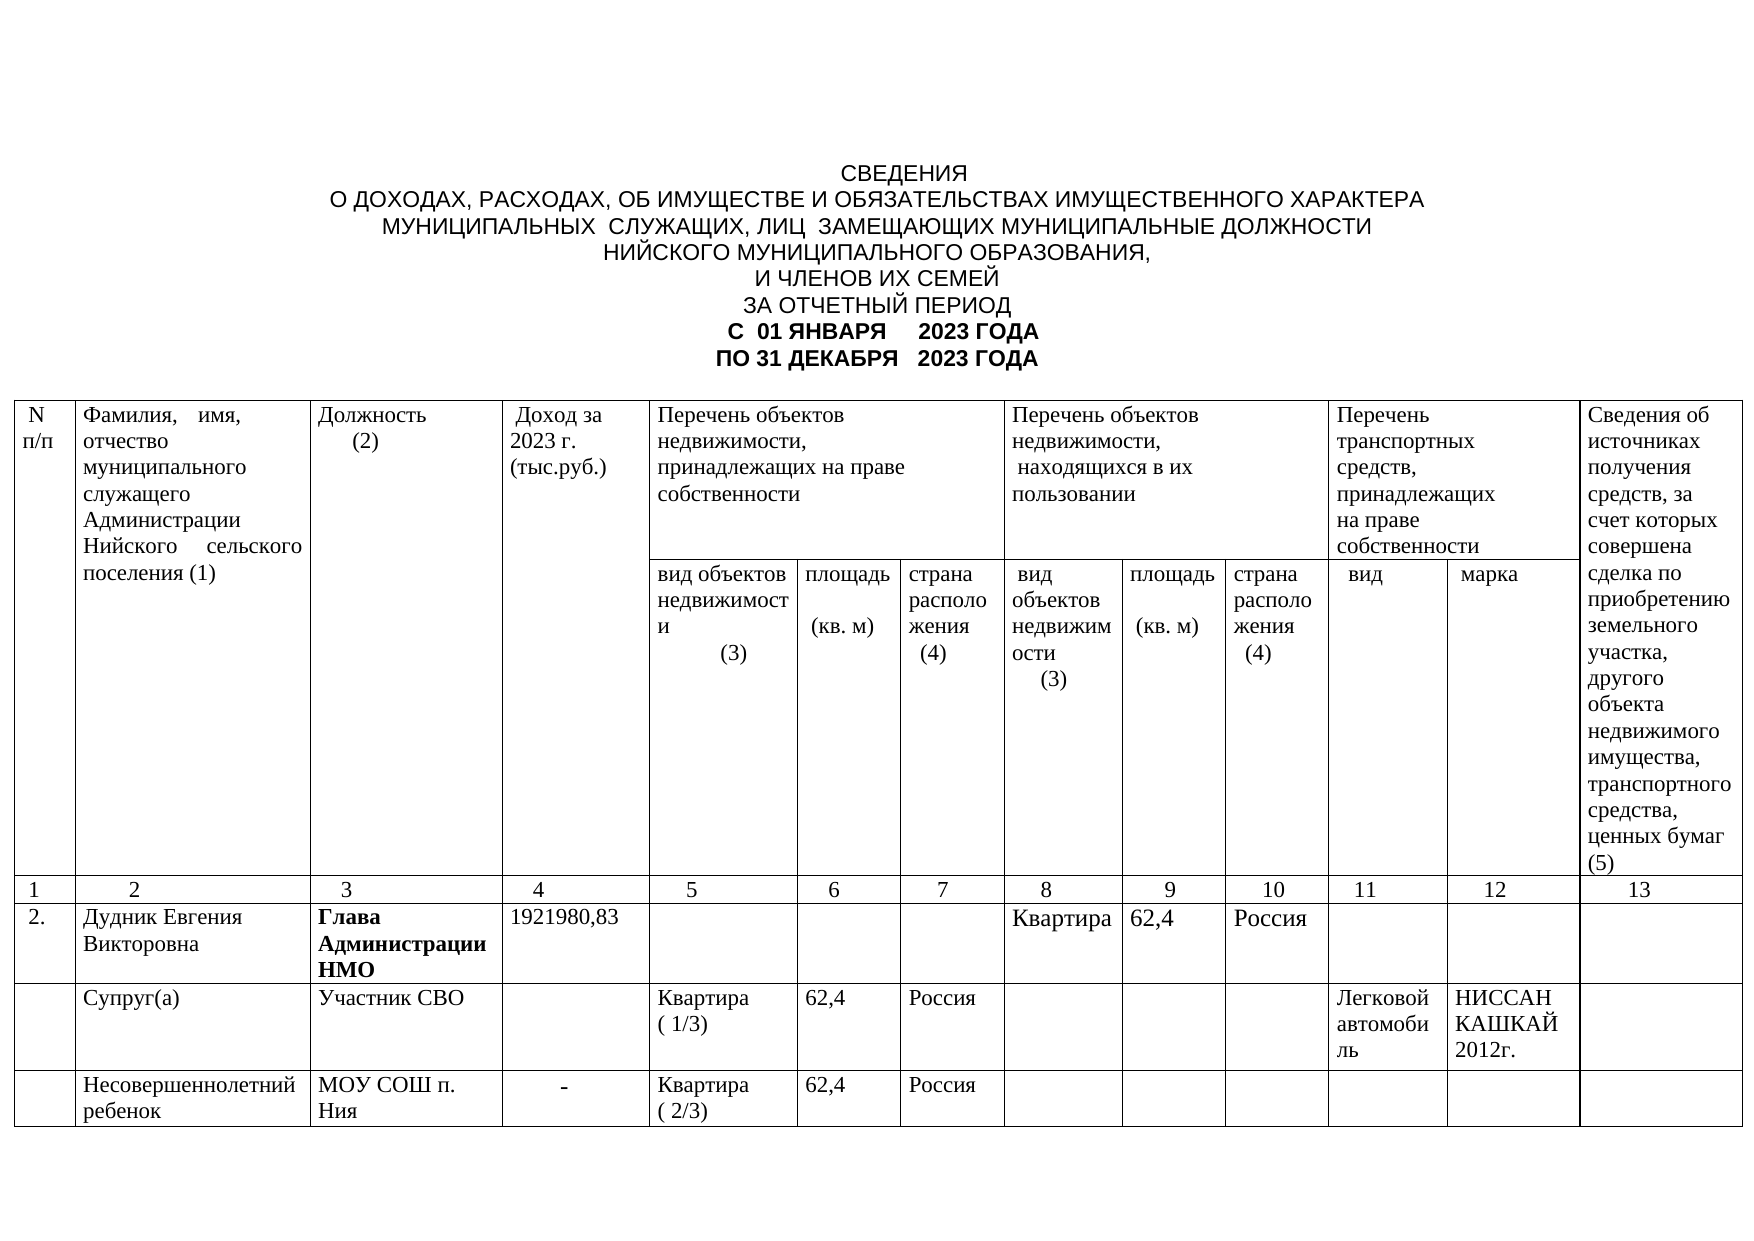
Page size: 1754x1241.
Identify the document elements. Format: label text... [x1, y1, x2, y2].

table_header Фамилия, имя, отчество муниципального служащего Администрации Нийского сельского поселения (1) [76, 401, 310, 875]
table_cell [1226, 1071, 1328, 1126]
table_cell 7 [901, 876, 1004, 902]
table_cell 1 [15, 876, 75, 902]
table_cell [1448, 1071, 1579, 1126]
table_header Доход за 2023 г. (тыс.руб.) [503, 401, 649, 875]
table_cell площадь (кв. м) [1123, 560, 1225, 875]
table_cell [1329, 904, 1447, 982]
table_header Должность (2) [311, 401, 502, 875]
table_cell страна расположения (4) [901, 560, 1004, 875]
table_cell Россия [901, 984, 1004, 1070]
table_cell Россия [1226, 904, 1328, 982]
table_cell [76, 1071, 310, 1126]
table_cell 62,4 [798, 1071, 900, 1126]
table_cell вид [1329, 560, 1447, 875]
table_header Перечень объектов недвижимости, находящихся в их пользовании [1005, 401, 1328, 559]
table_cell 62,4 [1123, 904, 1225, 982]
table_cell [1123, 984, 1225, 1070]
table_header Перечень транспортных средств, принадлежащих на праве собственности [1329, 401, 1579, 559]
table_cell [798, 904, 900, 982]
table_cell [1226, 984, 1328, 1070]
table_cell площадь (кв. м) [798, 560, 900, 875]
table_cell 5 [650, 876, 797, 902]
table_cell [1329, 1071, 1447, 1126]
text О ДОХОДАХ, РАСХОДАХ, ОБ ИМУЩЕСТВЕ И ОБЯЗАТЕЛЬСТВАХ ИМУЩЕСТВЕННОГО ХАРАКТЕРА [118, 186, 1636, 213]
table_cell - [503, 1071, 649, 1126]
table_cell Супруг(а) [76, 984, 310, 1070]
table_cell Квартира [1005, 904, 1122, 982]
table_cell 62,4 [798, 984, 900, 1070]
table_cell [1448, 904, 1579, 982]
table_cell Глава Администрации НМО [311, 904, 502, 982]
text С 01 ЯНВАРЯ 2023 ГОДА [118, 318, 1636, 344]
table_cell [1005, 984, 1122, 1070]
table_cell НИССАН КАШКАЙ 2012г. [1448, 984, 1579, 1070]
table_cell 13 [1581, 876, 1742, 902]
table_cell [1581, 1071, 1742, 1126]
table_cell страна расположения (4) [1226, 560, 1328, 875]
table_header Сведения об источниках получения средств, за счет которых совершена сделка по приобретению земельного участка, другого объекта недвижимого имущества, транспортного средства, ценных бумаг (5) [1581, 401, 1742, 875]
table_cell Россия [901, 1071, 1004, 1126]
table_cell [1123, 1071, 1225, 1126]
table_cell [650, 904, 797, 982]
table_cell 4 [503, 876, 649, 902]
table_cell 1921980,83 [503, 904, 649, 982]
text МУНИЦИПАЛЬНЫХ СЛУЖАЩИХ, ЛИЦ ЗАМЕЩАЮЩИХ МУНИЦИПАЛЬНЫЕ ДОЛЖНОСТИ [118, 213, 1636, 239]
table_cell 2 [76, 876, 310, 902]
table_cell 10 [1226, 876, 1328, 902]
table_header Перечень объектов недвижимости, принадлежащих на праве собственности [650, 401, 1004, 559]
table_cell Квартира ( 2/3) [650, 1071, 797, 1126]
table_cell [1581, 984, 1742, 1070]
table_cell Дудник Евгения Викторовна [76, 904, 310, 982]
table_header N п/п [15, 401, 75, 875]
table_cell [15, 1071, 75, 1126]
table_cell МОУ СОШ п. Ния [311, 1071, 502, 1126]
text ЗА ОТЧЕТНЫЙ ПЕРИОД [118, 292, 1636, 318]
table_cell 9 [1123, 876, 1225, 902]
table_cell [1005, 1071, 1122, 1126]
table_cell Квартира ( 1/3) [650, 984, 797, 1070]
table_cell 2. [15, 904, 75, 982]
table_cell 3 [311, 876, 502, 902]
table_cell [1581, 904, 1742, 982]
table_cell марка [1448, 560, 1579, 875]
text ПО 31 ДЕКАБРЯ 2023 ГОДА [118, 344, 1636, 371]
table_cell вид объектов недвижимости (3) [650, 560, 797, 875]
table_cell 6 [798, 876, 900, 902]
table_cell Легковой автомобиль [1329, 984, 1447, 1070]
text И ЧЛЕНОВ ИХ СЕМЕЙ [118, 265, 1636, 292]
table_cell [503, 984, 649, 1070]
table_cell [15, 984, 75, 1070]
text СВЕДЕНИЯ [118, 160, 1636, 186]
text НИЙСКОГО МУНИЦИПАЛЬНОГО ОБРАЗОВАНИЯ, [118, 239, 1636, 265]
table_cell 11 [1329, 876, 1447, 902]
table_cell 12 [1448, 876, 1579, 902]
table_cell 8 [1005, 876, 1122, 902]
table_cell Участник СВО [311, 984, 502, 1070]
table_cell [901, 904, 1004, 982]
table_cell вид объектов недвижимости (3) [1005, 560, 1122, 875]
